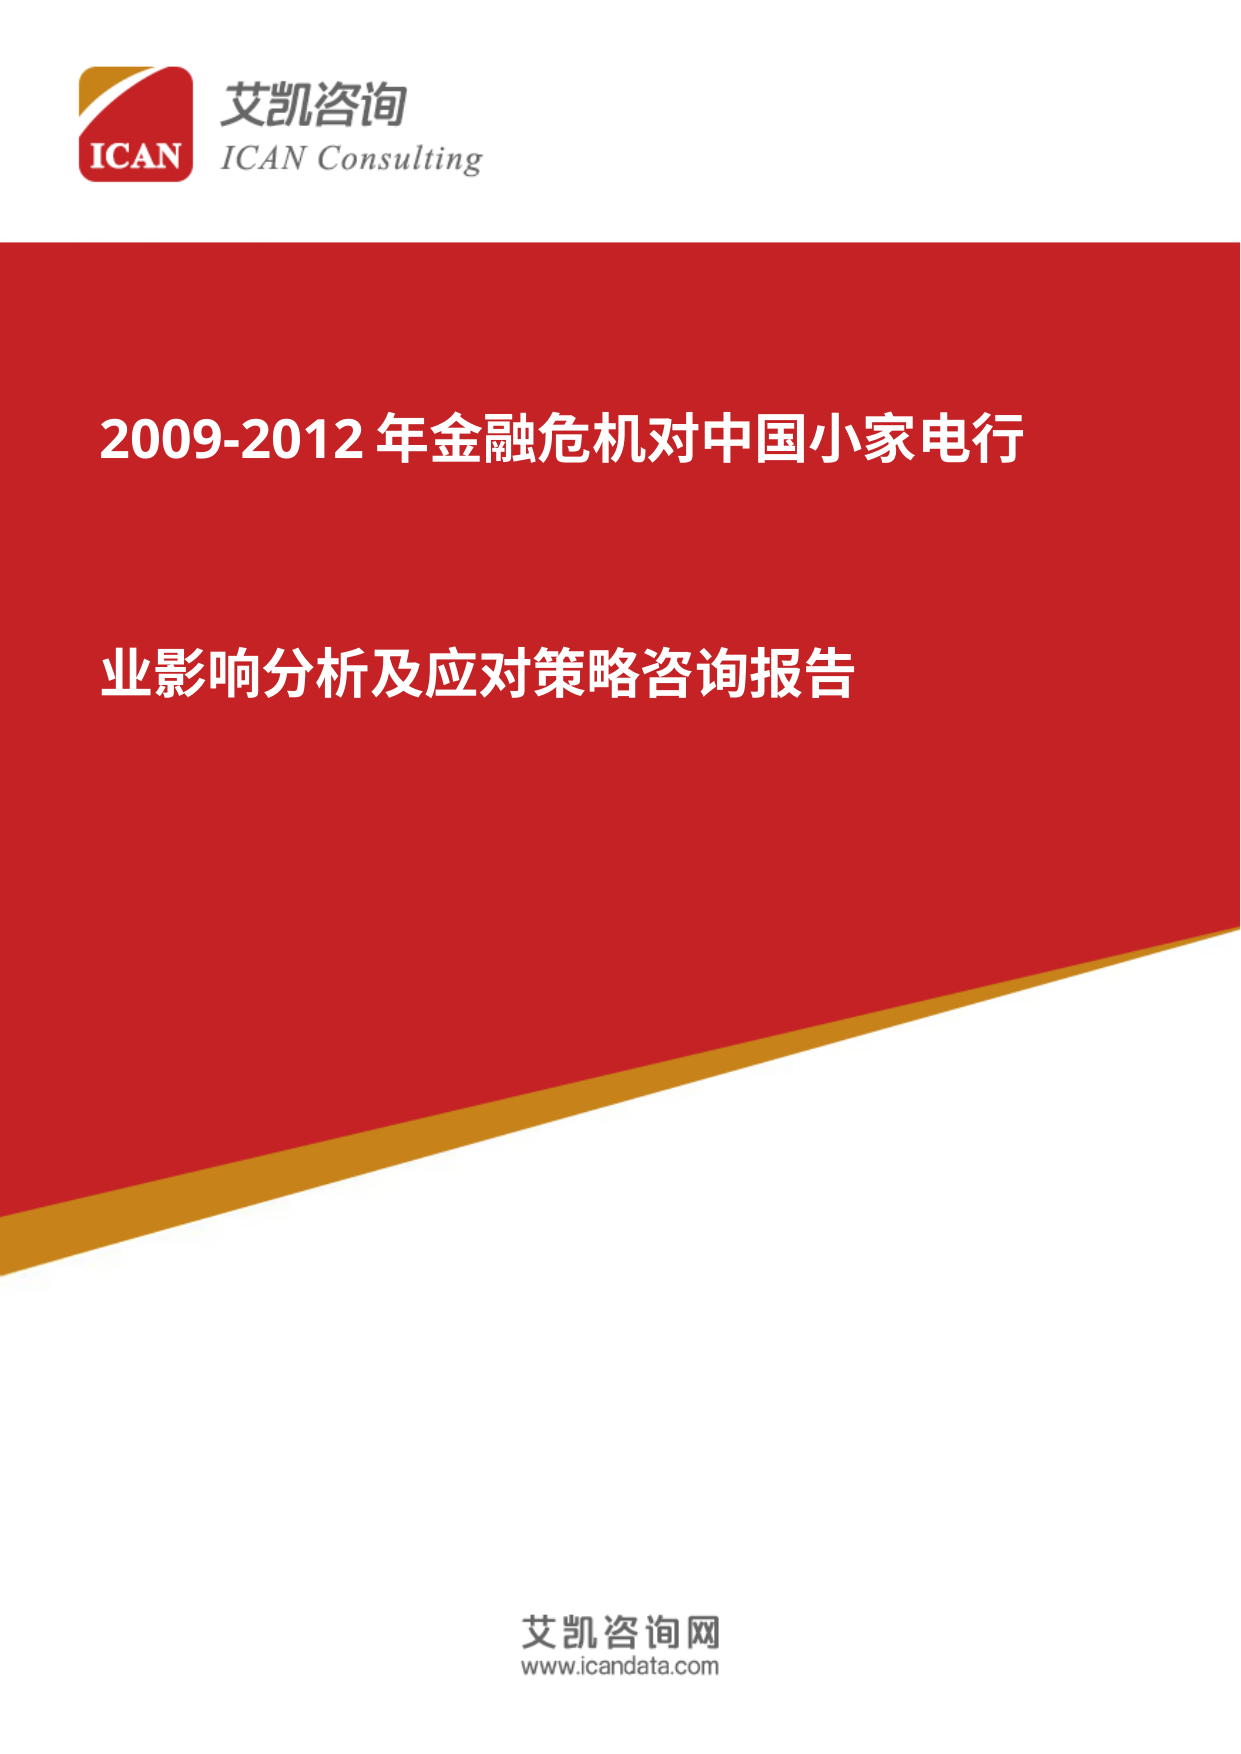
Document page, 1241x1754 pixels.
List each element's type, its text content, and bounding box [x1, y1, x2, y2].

subtitle 2009-2012年金融危机对中国小家电行业影响分析及应对策略咨询报告 [99, 386, 1053, 718]
picture [0, 5, 1241, 1754]
